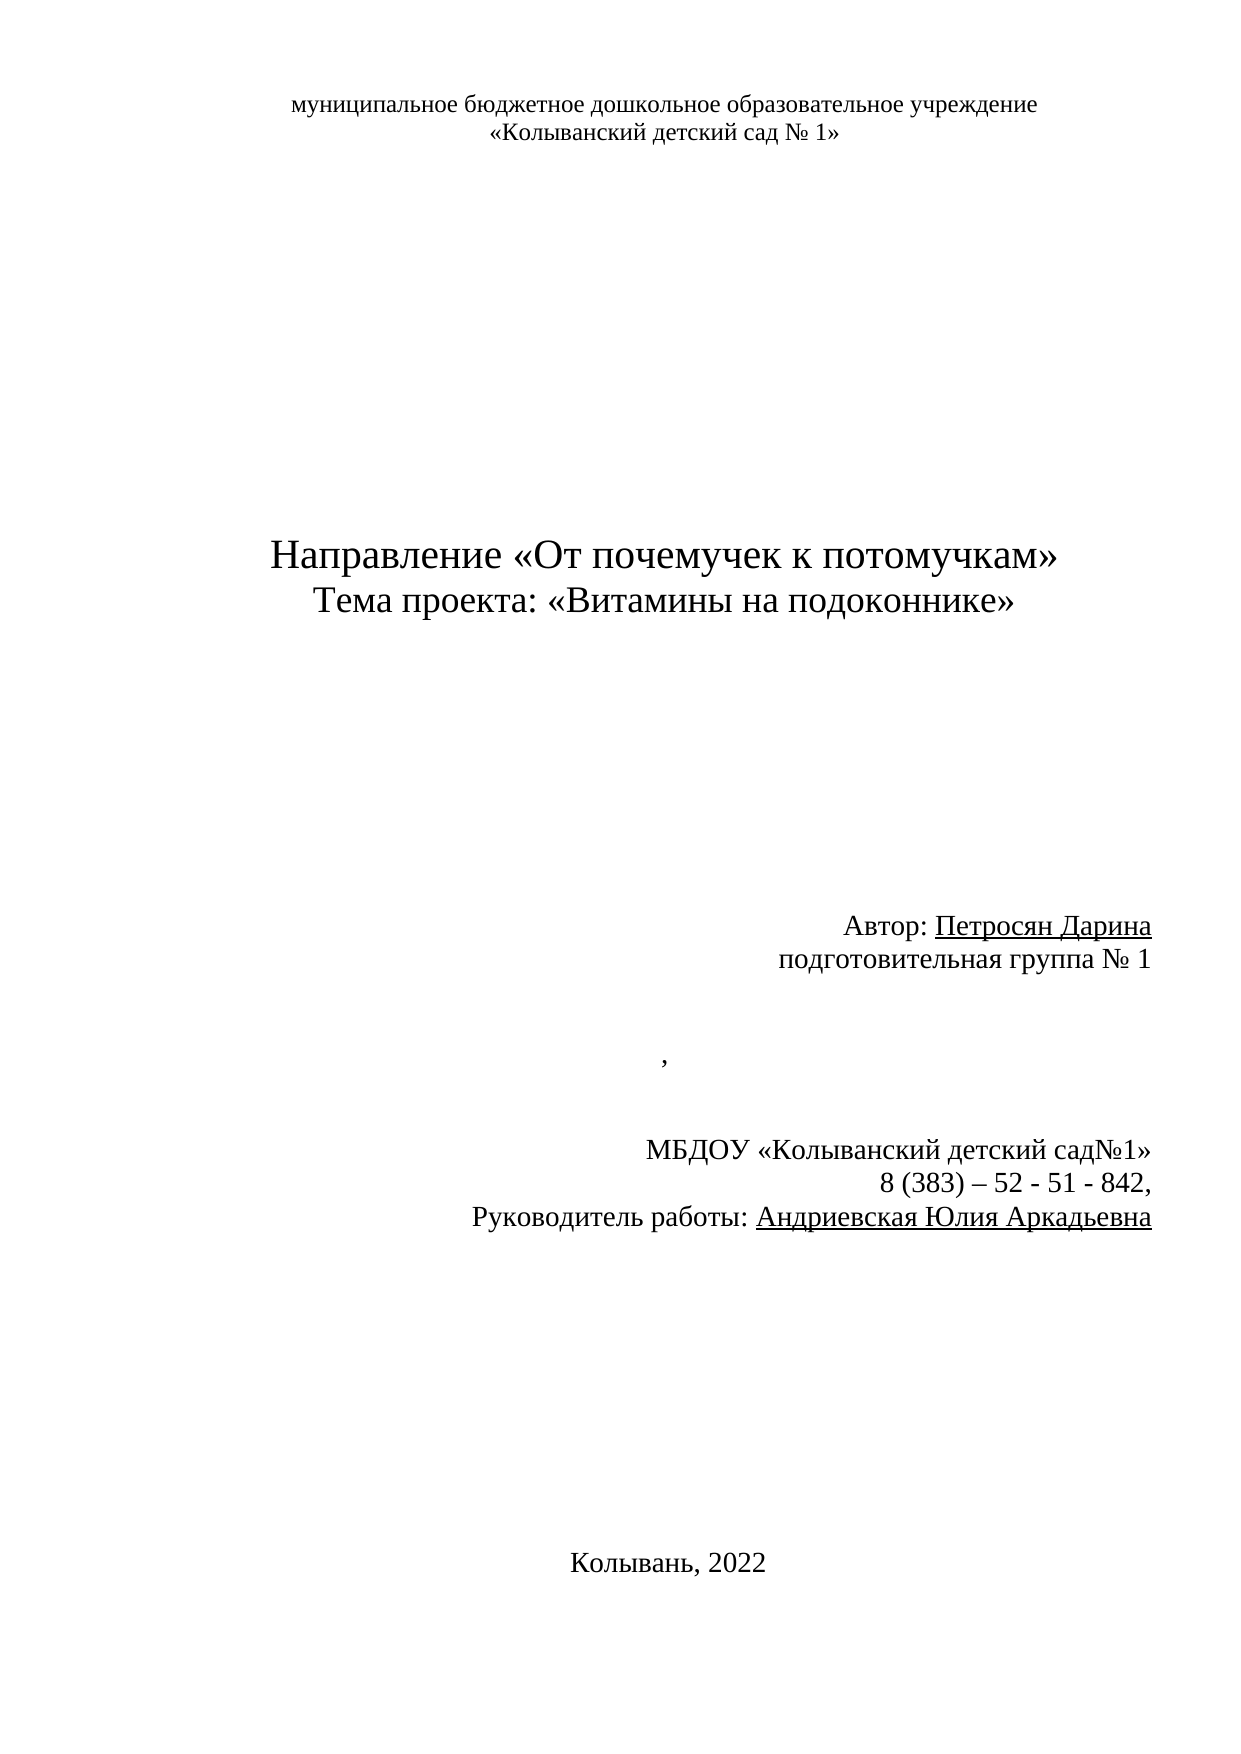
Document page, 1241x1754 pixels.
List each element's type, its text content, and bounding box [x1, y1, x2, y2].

text муниципальное бюджетное дошкольное образовательное учреждение [177, 89, 1152, 117]
text , [177, 1037, 1152, 1070]
text Автор: Петросян Дарина [177, 908, 1152, 942]
text 8 (383) – 52 - 51 - 842, [177, 1165, 1152, 1199]
text Тема проекта: «Витамины на подоконнике» [177, 577, 1152, 621]
text Колывань, 2022 [177, 1545, 1152, 1578]
text Направление «От почемучек к потомучкам» [177, 529, 1152, 577]
text подготовительная группа № 1 [177, 942, 1152, 975]
text Руководитель работы: Андриевская Юлия Аркадьевна [177, 1199, 1152, 1232]
text МБДОУ «Колыванский детский сад№1» [177, 1132, 1152, 1165]
text «Колыванский детский сад № 1» [177, 117, 1152, 146]
